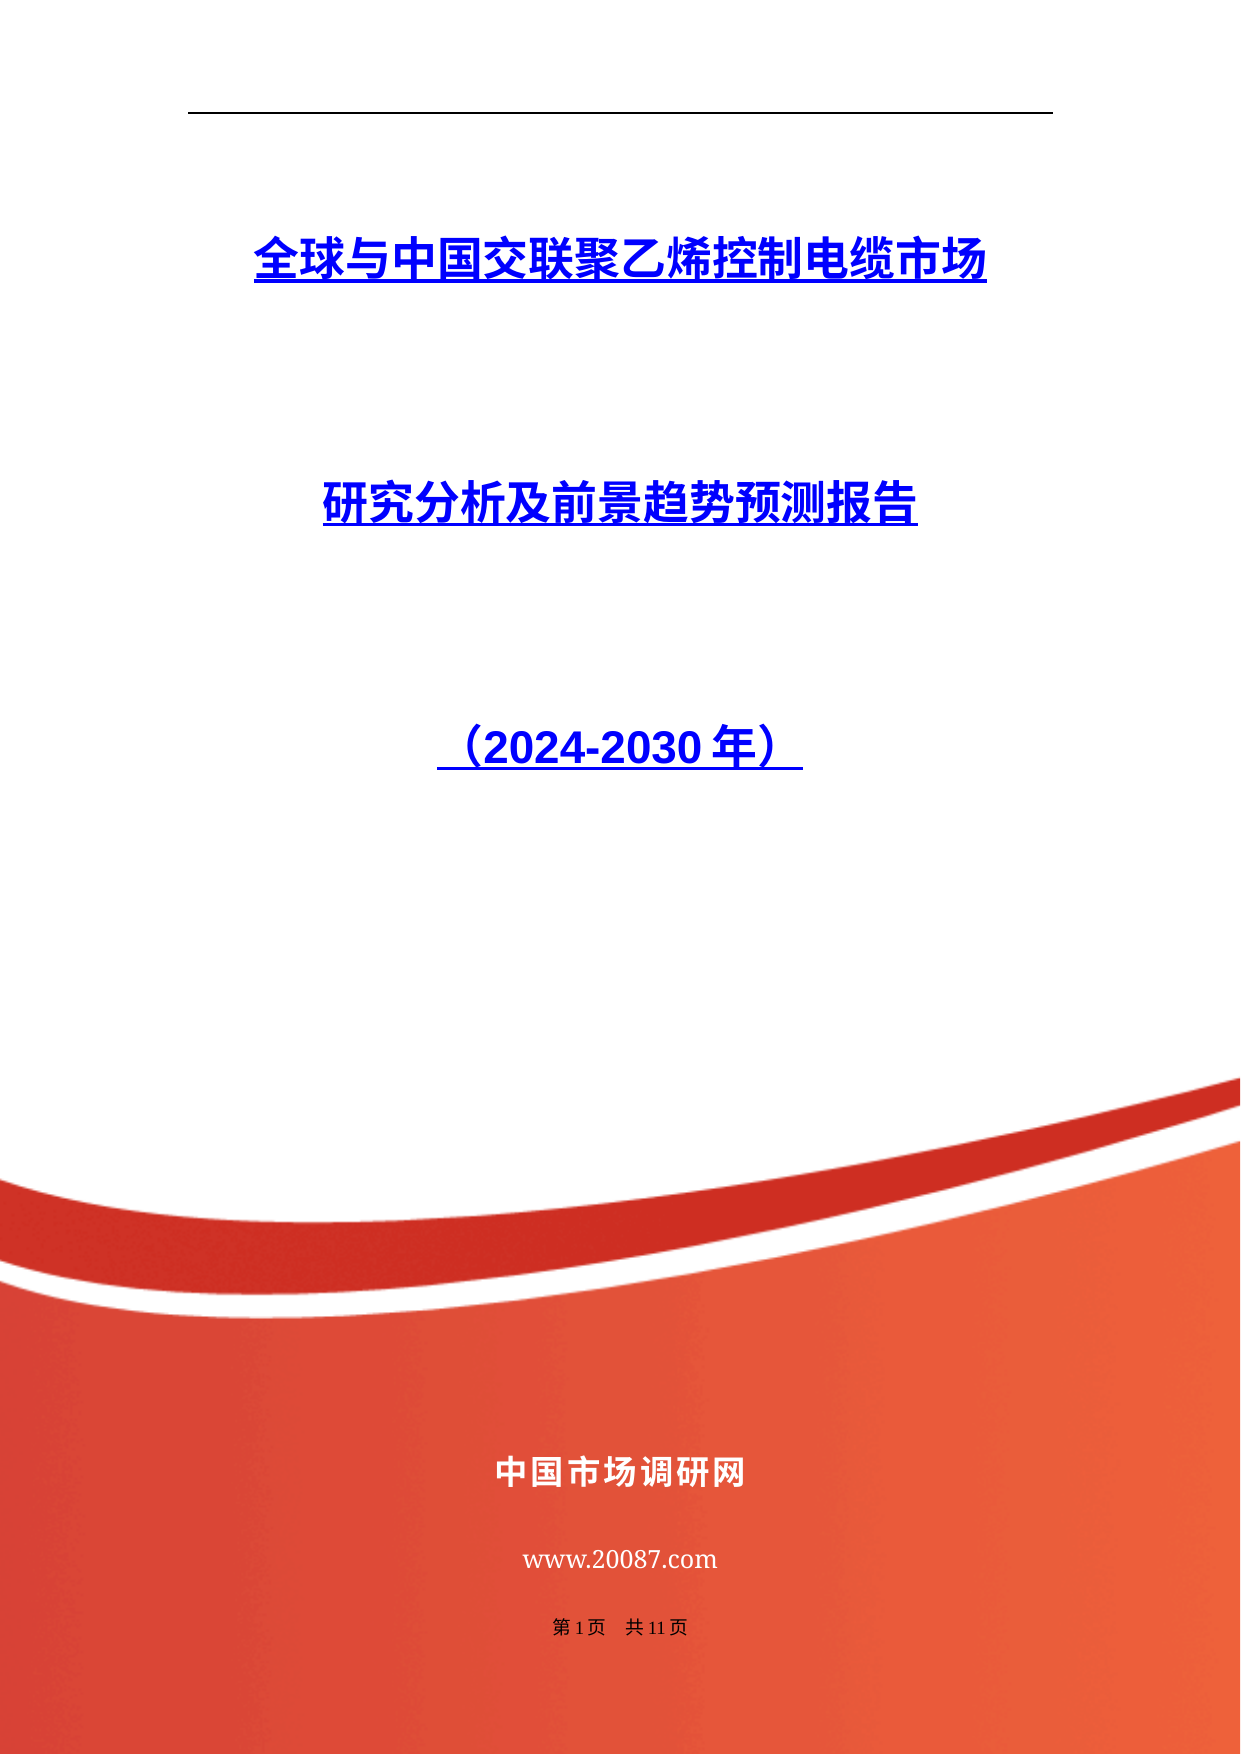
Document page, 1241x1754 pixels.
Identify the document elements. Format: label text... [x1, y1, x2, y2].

picture [0, 1006, 1241, 1754]
table_header 全球与中国交联聚乙烯控制电缆市场研究分析及前景趋势预测报告（2024-2030年） [188, 207, 1053, 871]
text www.20087.com [187, 1526, 1053, 1591]
subtitle 中国市场调研网 [187, 1437, 1053, 1502]
